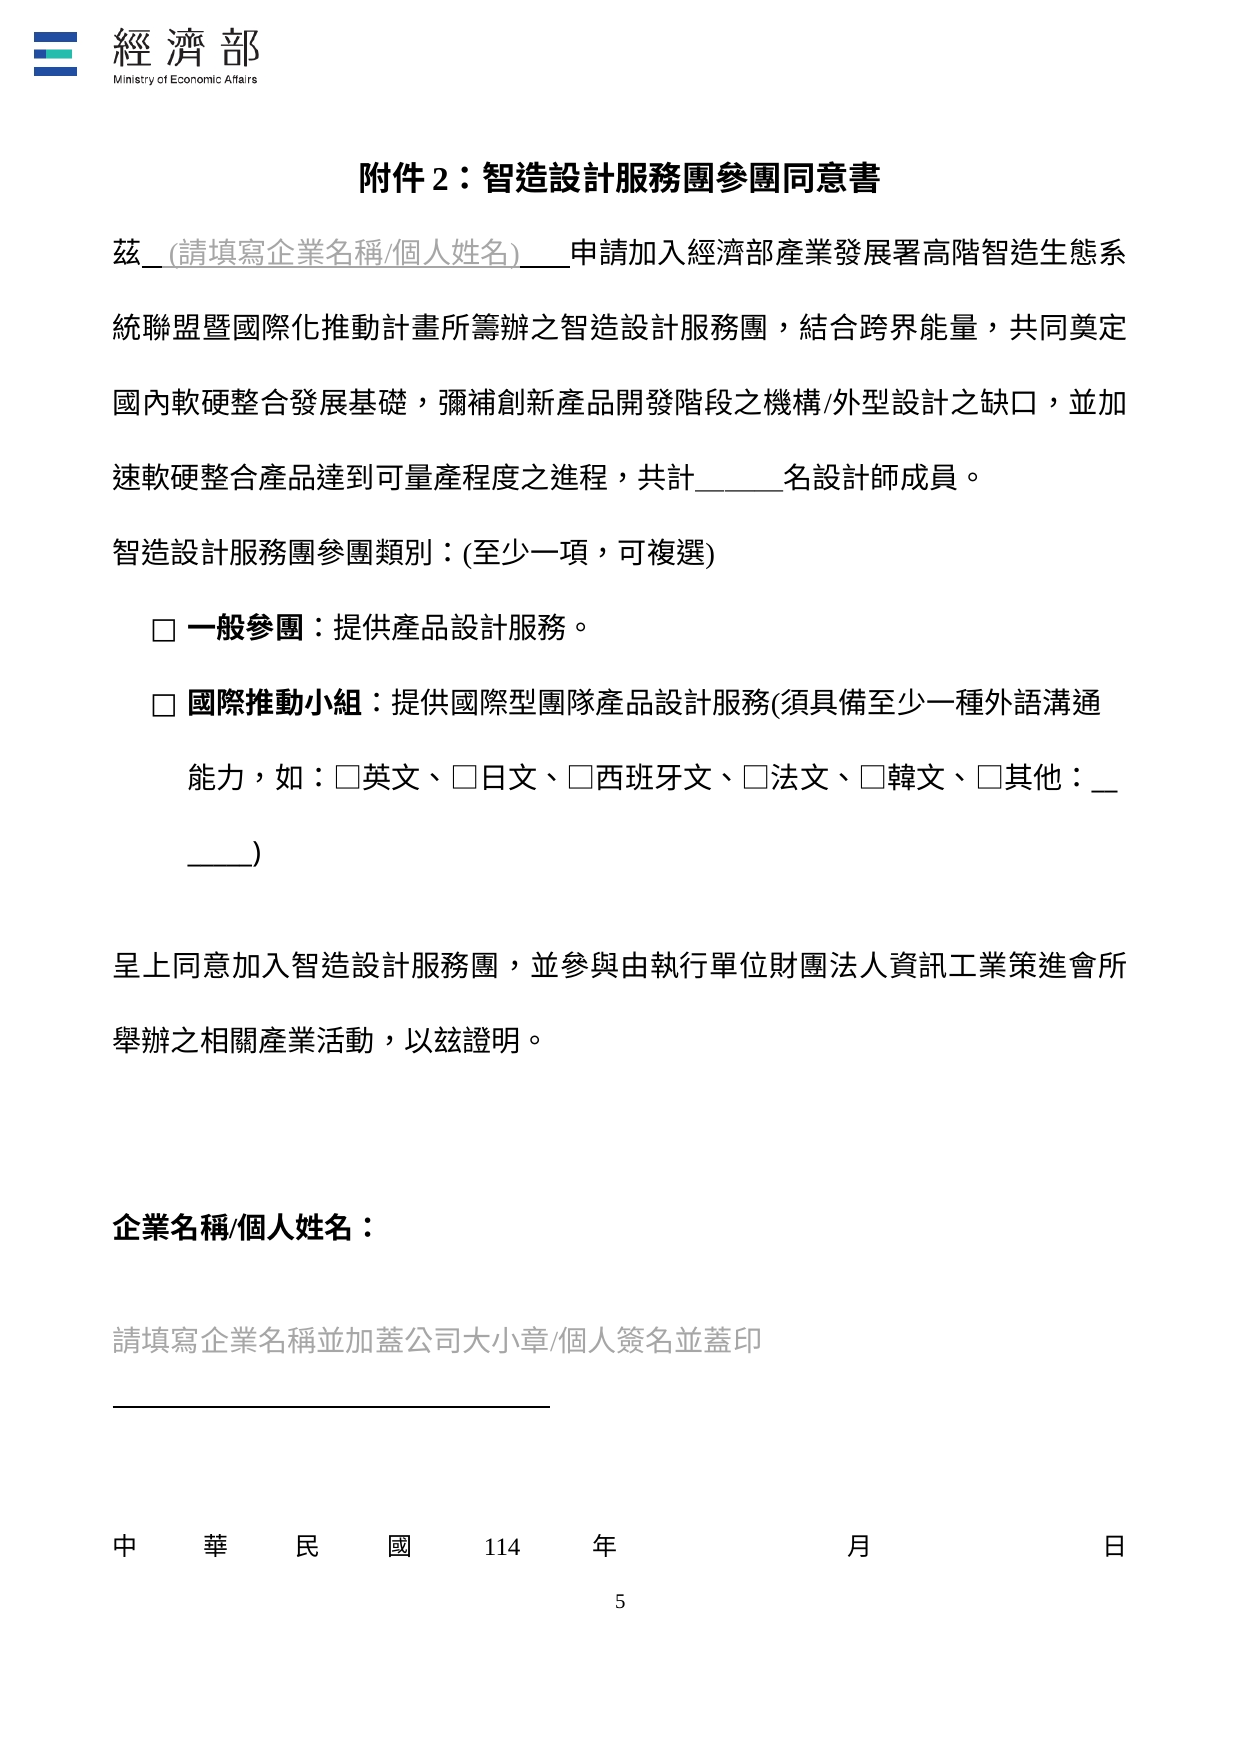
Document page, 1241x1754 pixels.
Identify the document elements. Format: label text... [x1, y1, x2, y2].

text 請填寫企業名稱並加蓋公司大小章/個人簽名並蓋印 [112, 1301, 1128, 1376]
text 企業名稱/個人姓名： [112, 1188, 1128, 1263]
text 附件2：智造設計服務團參團同意書 [112, 138, 1128, 213]
text 智造設計服務團參團類別：(至少一項，可複選) [112, 513, 1128, 588]
text 呈上同意加入智造設計服務團，並參與由執行單位財團法人資訊工業策進會所舉辦之相關產業活動，以玆證明。 [112, 926, 1128, 1076]
text 中華民國114年 月 日 [112, 1526, 1128, 1563]
list 一般參團：提供產品設計服務。 [150, 588, 1128, 663]
picture [20, 18, 270, 91]
text 茲 (請填寫企業名稱/個人姓名) 申請加入經濟部產業發展署高階智造生態系統聯盟暨國際化推動計畫所籌辦之智造設計服務團，結合跨界能量，共同奠定國內軟硬整合發展基礎，彌補創新產品開發階段之機構/外型設計之缺口，並加速軟硬整合產品達到可量產程度之進程，共計＿＿＿名設計師成員。 [112, 213, 1128, 513]
list 國際推動小組：提供國際型團隊產品設計服務(須具備至少一種外語溝通能力，如：□英文、□日文、□西班牙文、□法文、□韓文、□其他：_______) [150, 663, 1128, 888]
